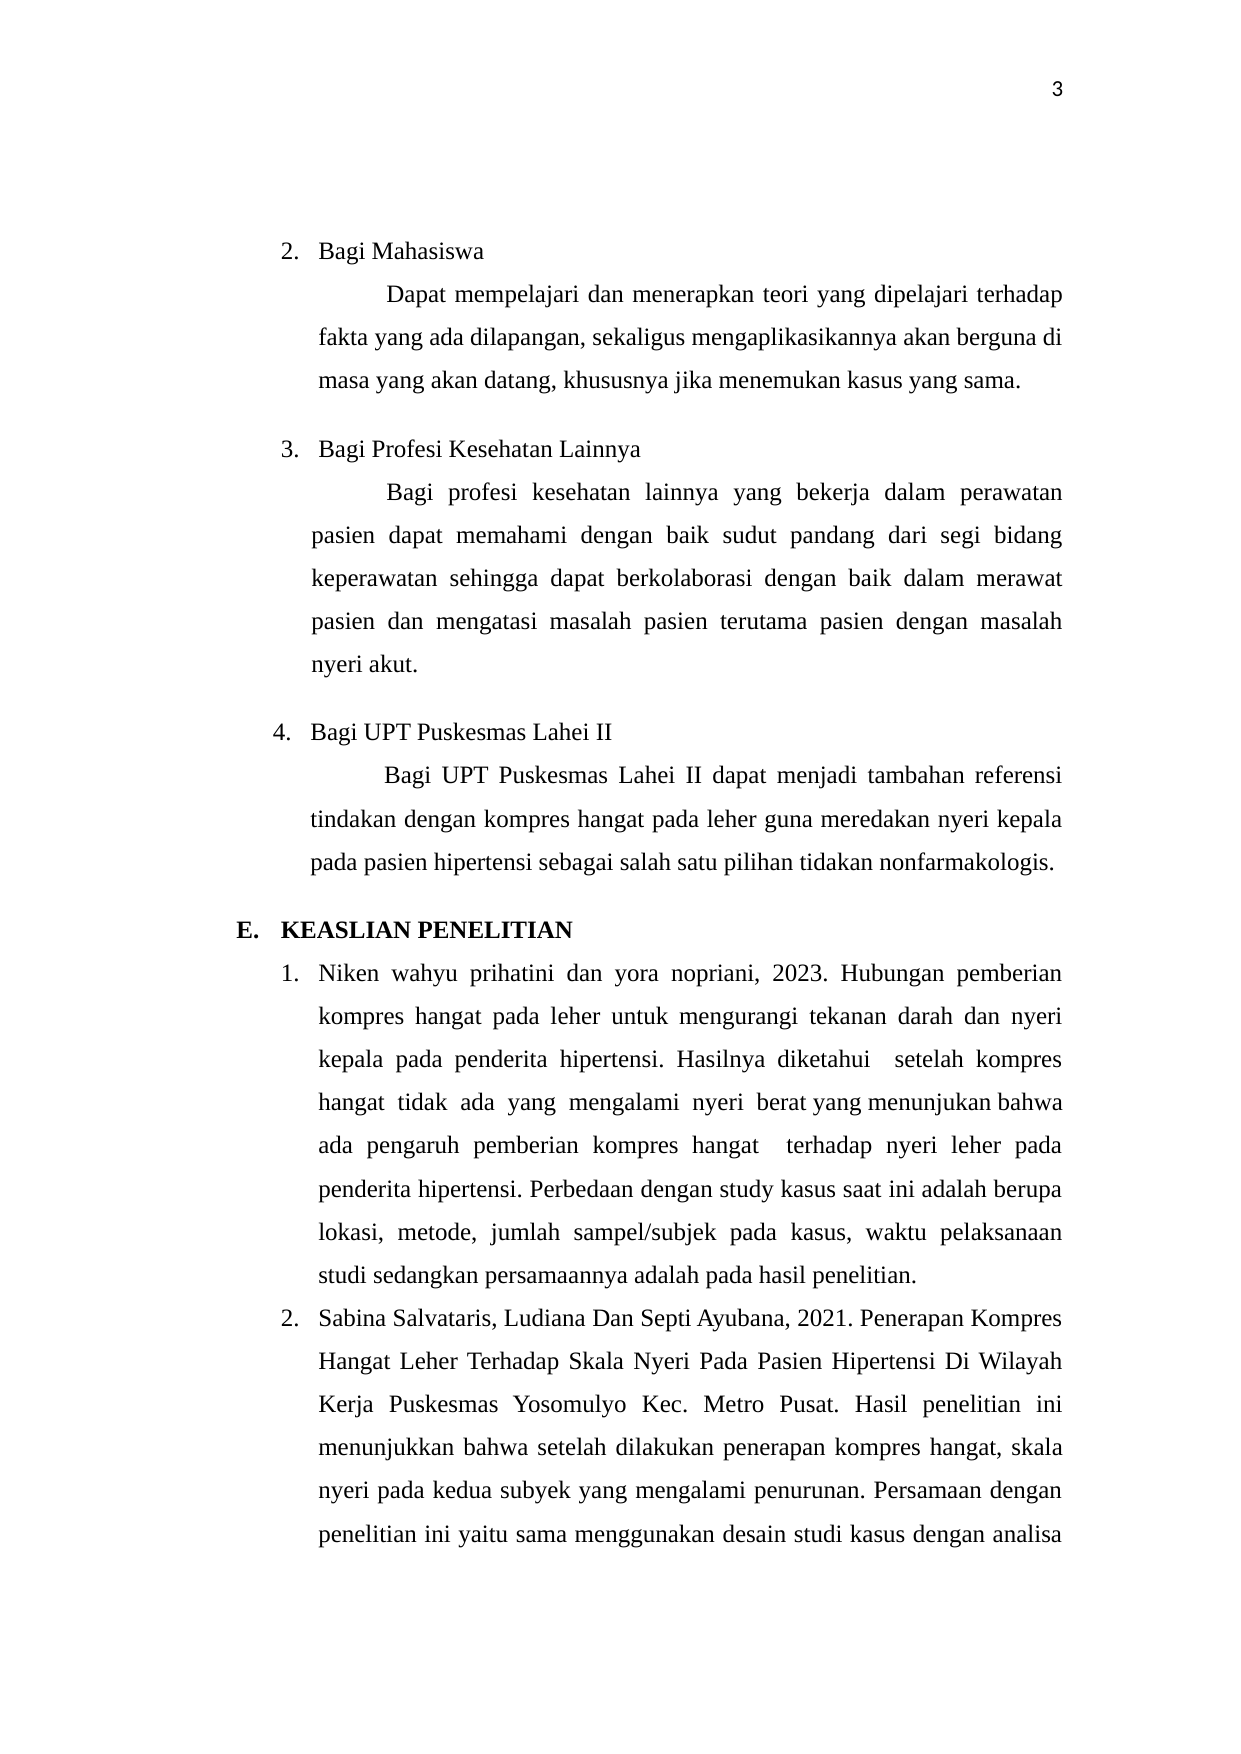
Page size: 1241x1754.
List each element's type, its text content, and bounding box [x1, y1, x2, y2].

list Niken wahyu prihatini dan yora nopriani, 2023. Hubungan pemberian kompres hangat pada leher untuk mengurangi tekanan darah dan nyeri kepala pada penderita hipertensi. Hasilnya diketahui setelah kompres hangat tidak ada yang mengalami nyeri berat yang menunjukan bahwa ada pengaruh pemberian kompres hangat terhadap nyeri leher pada penderita hipertensi. Perbedaan dengan study kasus saat ini adalah berupa lokasi, metode, jumlah sampel/subjek pada kasus, waktu pelaksanaan studi sedangkan persamaannya adalah pada hasil penelitian. [281, 958, 1063, 1289]
subtitle Bagi Profesi Kesehatan Lainnya [281, 434, 1063, 462]
subtitle KEASLIAN PENELITIAN [236, 915, 1063, 944]
subtitle Bagi UPT Puskesmas Lahei II [273, 717, 1063, 746]
list Dapat mempelajari dan menerapkan teori yang dipelajari terhadap fakta yang ada dilapangan, sekaligus mengaplikasikannya akan berguna di masa yang akan datang, khususnya jika menemukan kasus yang sama. [318, 279, 1063, 394]
list Bagi UPT Puskesmas Lahei II dapat menjadi tambahan referensi tindakan dengan kompres hangat pada leher guna meredakan nyeri kepala pada pasien hipertensi sebagai salah satu pilihan tidakan nonfarmakologis. [310, 761, 1063, 876]
text Bagi profesi kesehatan lainnya yang bekerja dalam perawatan pasien dapat memahami dengan baik sudut pandang dari segi bidang keperawatan sehingga dapat berkolaborasi dengan baik dalam merawat pasien dan mengatasi masalah pasien terutama pasien dengan masalah nyeri akut. [311, 477, 1063, 678]
subtitle Bagi Mahasiswa [281, 236, 1063, 265]
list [281, 1303, 1063, 1547]
